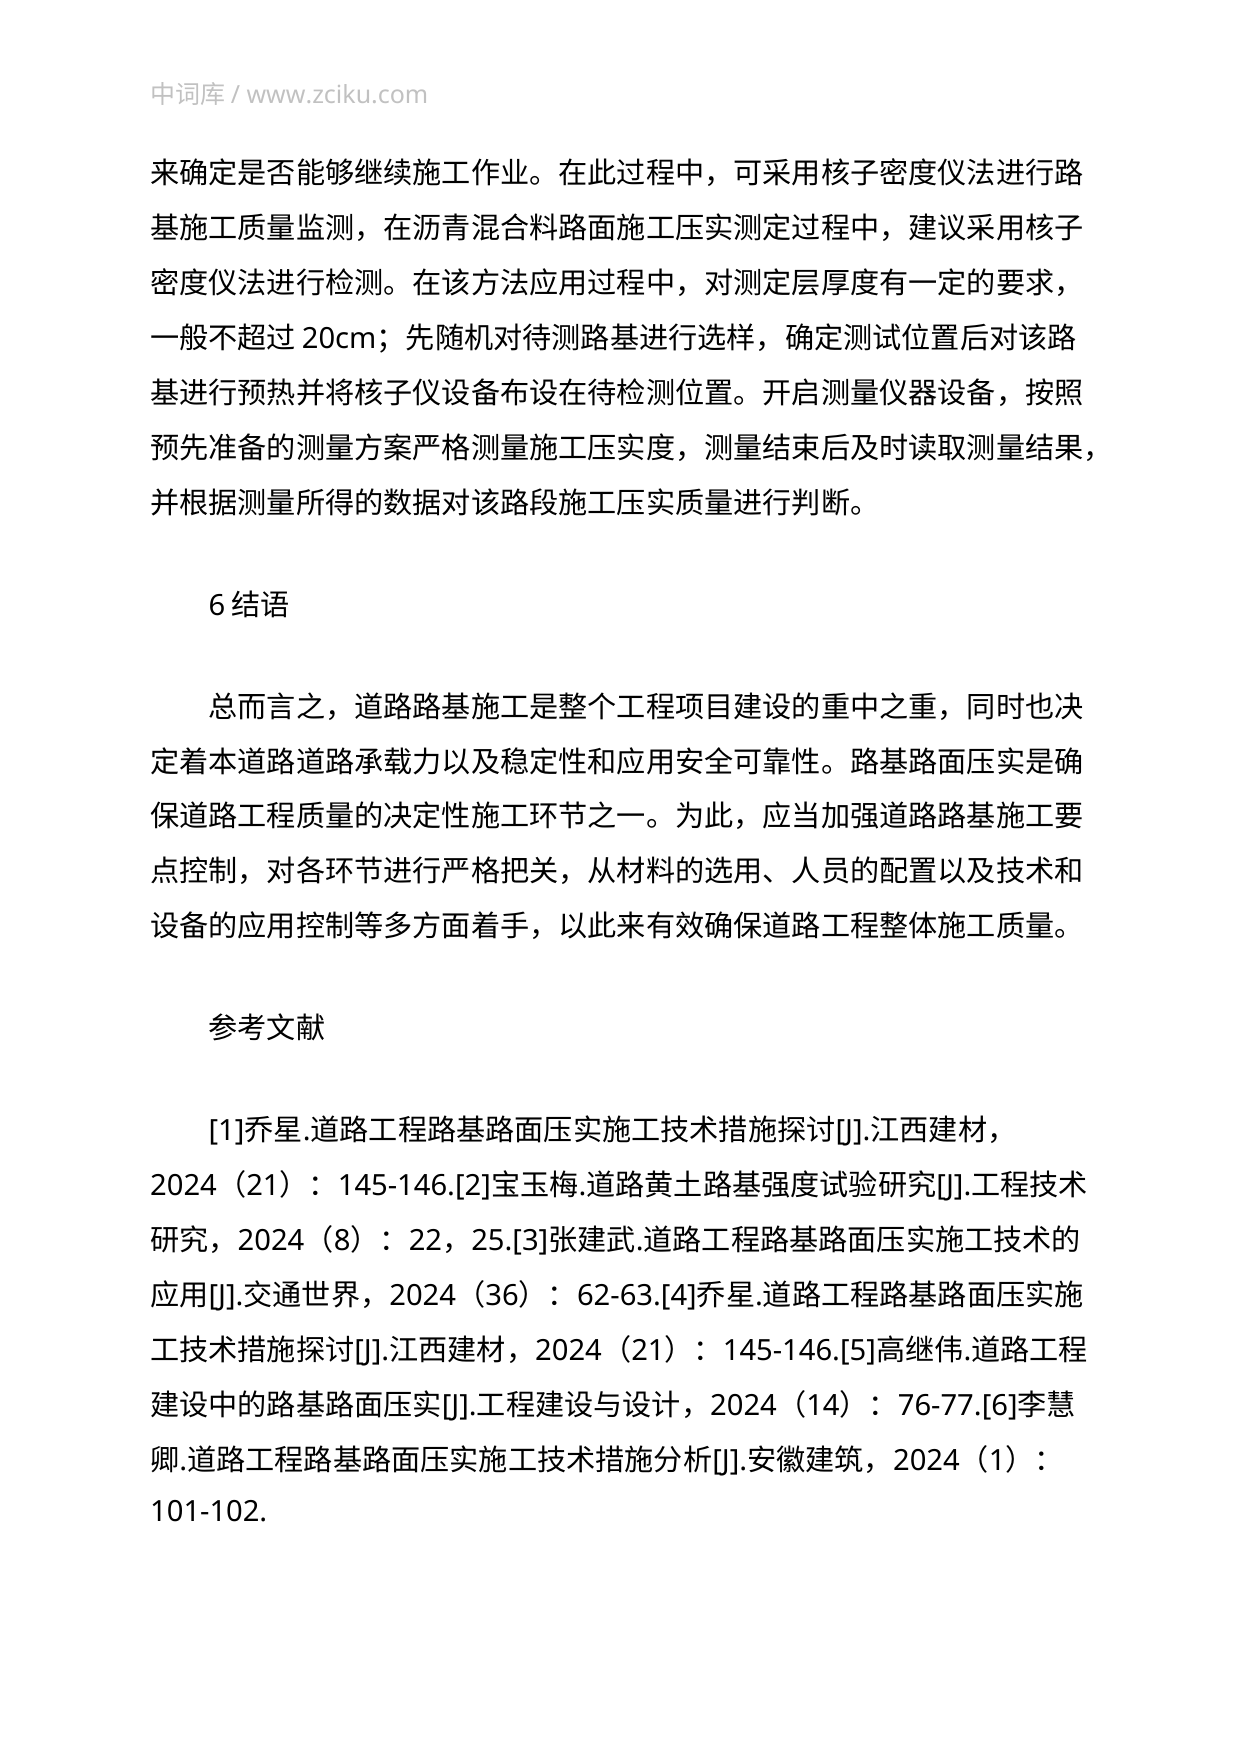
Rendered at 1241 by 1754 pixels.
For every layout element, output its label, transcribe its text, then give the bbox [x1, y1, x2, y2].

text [150, 150, 1090, 522]
text 6结语 [150, 581, 1090, 624]
text 总而言之，道路路基施工是整个工程项目建设的重中之重，同时也决定着本道路道路承载力以及稳定性和应用安全可靠性。路基路面压实是确保道路工程质量的决定性施工环节之一。为此，应当加强道路路基施工要点控制，对各环节进行严格把关，从材料的选用、人员的配置以及技术和设备的应用控制等多方面着手，以此来有效确保道路工程整体施工质量。 [150, 683, 1090, 945]
text [1]乔星.道路工程路基路面压实施工技术措施探讨[J].江西建材，2024（21）：145-146.[2]宝玉梅.道路黄土路基强度试验研究[J].工程技术研究，2024（8）：22，25.[3]张建武.道路工程路基路面压实施工技术的应用[J].交通世界，2024（36）：62-63.[4]乔星.道路工程路基路面压实施工技术措施探讨[J].江西建材，2024（21）：145-146.[5]高继伟.道路工程建设中的路基路面压实[J].工程建设与设计，2024（14）：76-77.[6]李慧卿.道路工程路基路面压实施工技术措施分析[J].安徽建筑，2024（1）：101-102. [150, 1106, 1090, 1530]
text 参考文献 [150, 1004, 1090, 1047]
